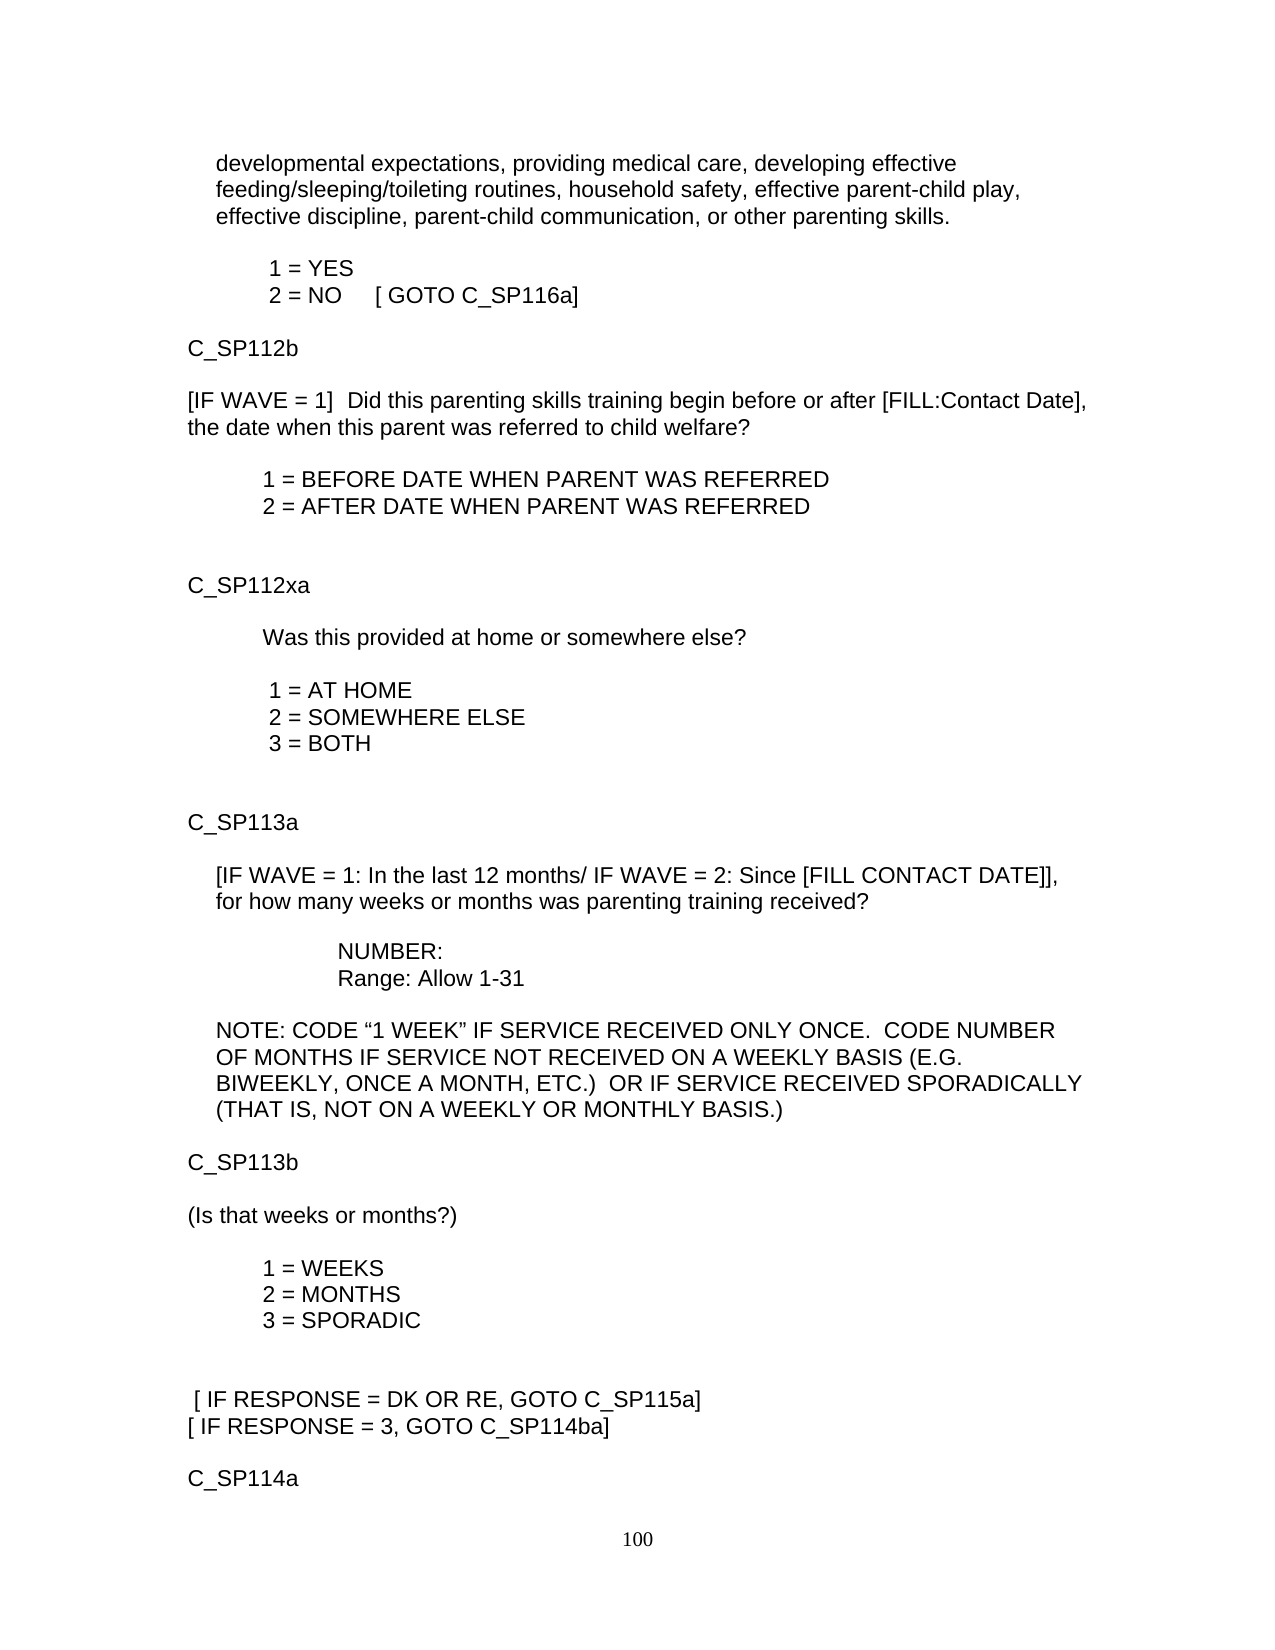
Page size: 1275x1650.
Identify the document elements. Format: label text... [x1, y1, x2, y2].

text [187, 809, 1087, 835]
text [216, 150, 1087, 229]
text [IF WAVE = 1] Did this parenting skills training begin before or after [FILL:Contact Date], the date when this parent was referred to child welfare? [187, 387, 1087, 440]
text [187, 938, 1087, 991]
text 1 = BEFORE DATE WHEN PARENT WAS REFERRED [187, 466, 1087, 493]
text 2 = SOMEWHERE ELSE [187, 703, 1087, 730]
text 2 = AFTER DATE WHEN PARENT WAS REFERRED [187, 493, 1087, 519]
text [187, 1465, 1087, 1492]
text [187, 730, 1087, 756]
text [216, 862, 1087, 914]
text 1 = YES [187, 255, 1087, 282]
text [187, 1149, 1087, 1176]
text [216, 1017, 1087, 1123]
text 2 = NO [ GOTO C_SP116a] [187, 282, 1087, 308]
text 1 = AT HOME [187, 677, 1087, 703]
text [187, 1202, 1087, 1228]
text Was this provided at home or somewhere else? [187, 624, 1087, 651]
text C_SP112b [187, 334, 1087, 361]
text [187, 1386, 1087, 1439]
text C_SP112xa [187, 572, 1087, 598]
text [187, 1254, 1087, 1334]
